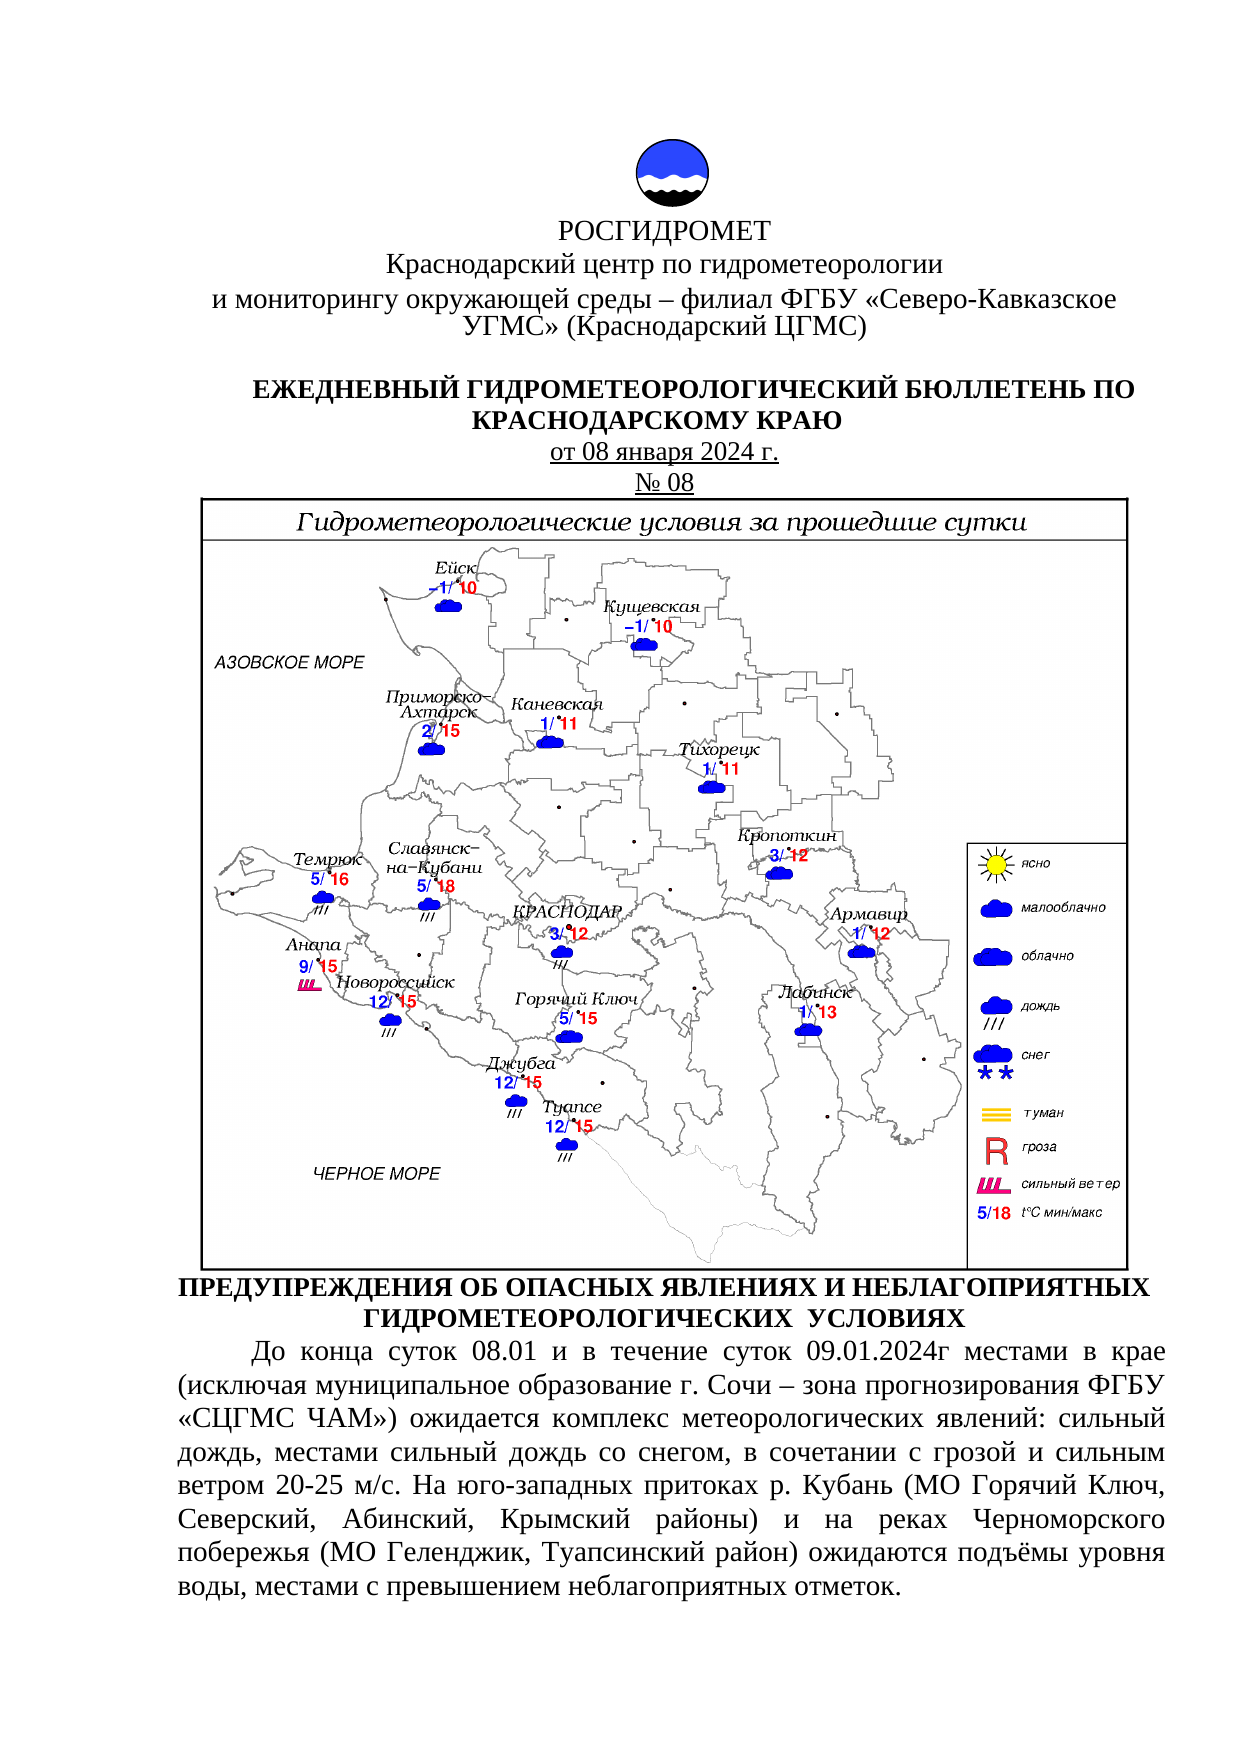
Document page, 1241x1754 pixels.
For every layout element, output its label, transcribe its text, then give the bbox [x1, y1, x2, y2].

text РОСГИДРОМЕТ [177, 213, 1152, 247]
text от 08 января . [177, 435, 1152, 466]
text Краснодарский центр по гидрометеорологии [177, 247, 1152, 280]
text ГИДРОМЕТЕОРОЛОГИЧЕСКИХ УСЛОВИЯХ [177, 1302, 1152, 1333]
text № 08 [177, 466, 1152, 497]
text и мониторингу окружающей среды – филиал ФГБУ «Северо-Кавказское УГМС» (Краснодарский ЦГМС) [177, 286, 1152, 342]
text До конца суток 08.01 и в течение суток 09.01.2024г местами в крае (исключая муниципальное образование г. Сочи – зона прогнозирования ФГБУ «СЦГМС ЧАМ») ожидается комплекс метеорологических явлений: сильный дождь, местами сильный дождь со снегом, в сочетании с грозой и сильным ветром 20-25 м/с. На юго-западных притоках р. Кубань (МО Горячий Ключ, Северский, Абинский, Крымский районы) и на реках Черноморского побережья (МО Геленджик, Туапсинский район) ожидаются подъёмы уровня воды, местами с превышением неблагоприятных отметок. [177, 1333, 1166, 1602]
picture [200, 497, 1129, 1271]
text ЕЖЕДНЕВНЫЙ ГИДРОМЕТЕОРОЛОГИЧЕСКИЙ БЮЛЛЕТЕНЬ ПО КРАСНОДАРСКОМУ КРАЮ [177, 373, 1137, 435]
text ПРЕДУПРЕЖДЕНИЯ ОБ ОПАСНЫХ ЯВЛЕНИЯХ И НЕБЛАГОПРИЯТНЫХ [177, 1271, 1152, 1302]
